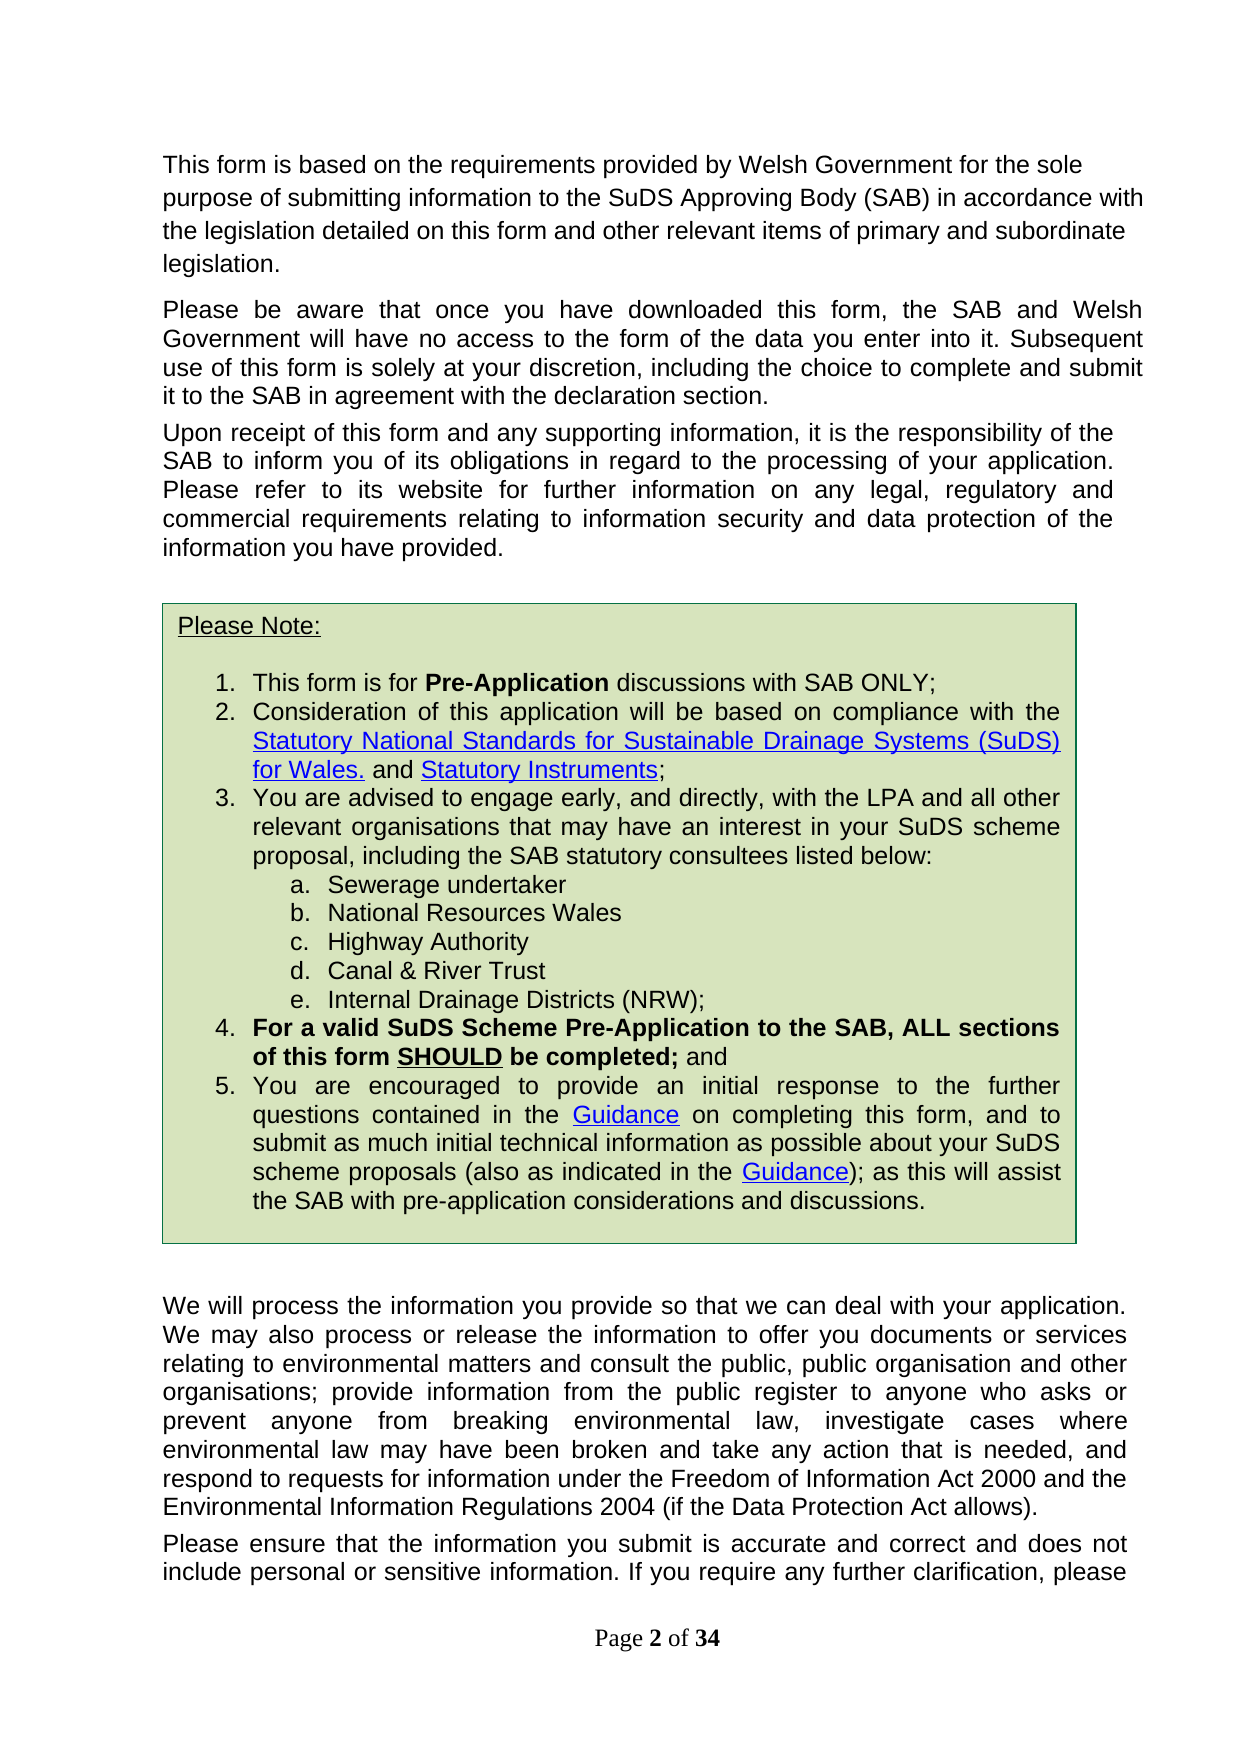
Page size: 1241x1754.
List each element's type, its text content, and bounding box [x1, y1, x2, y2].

text This form is based on the requirements provided by Welsh Government for the sole purpose of submitting information to the SuDS Approving Body (SAB) in accordance with the legislation detailed on this form and other relevant items of primary and subordinate legislation. [162, 150, 1152, 278]
text Please be aware that once you have downloaded this form, the SAB and Welsh Government will have no access to the form of the data you enter into it. Subsequent use of this form is solely at your discretion, including the choice to complete and submit it to the SAB in agreement with the declaration section. [162, 295, 1144, 410]
text We will process the information you provide so that we can deal with your application. We may also process or release the information to offer you documents or services relating to environmental matters and consult the public, public organisation and other organisations; provide information from the public register to anyone who asks or prevent anyone from breaking environmental law, investigate cases where environmental law may have been broken and take any action that is needed, and respond to requests for information under the Freedom of Information Act 2000 and the Environmental Information Regulations 2004 (if the Data Protection Act allows). [162, 1291, 1129, 1521]
text Upon receipt of this form and any supporting information, it is the responsibility of the SAB to inform you of its obligations in regard to the processing of your application. Please refer to its website for further information on any legal, regulatory and commercial requirements relating to information security and data protection of the information you have provided. [162, 418, 1115, 561]
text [162, 1528, 1129, 1586]
